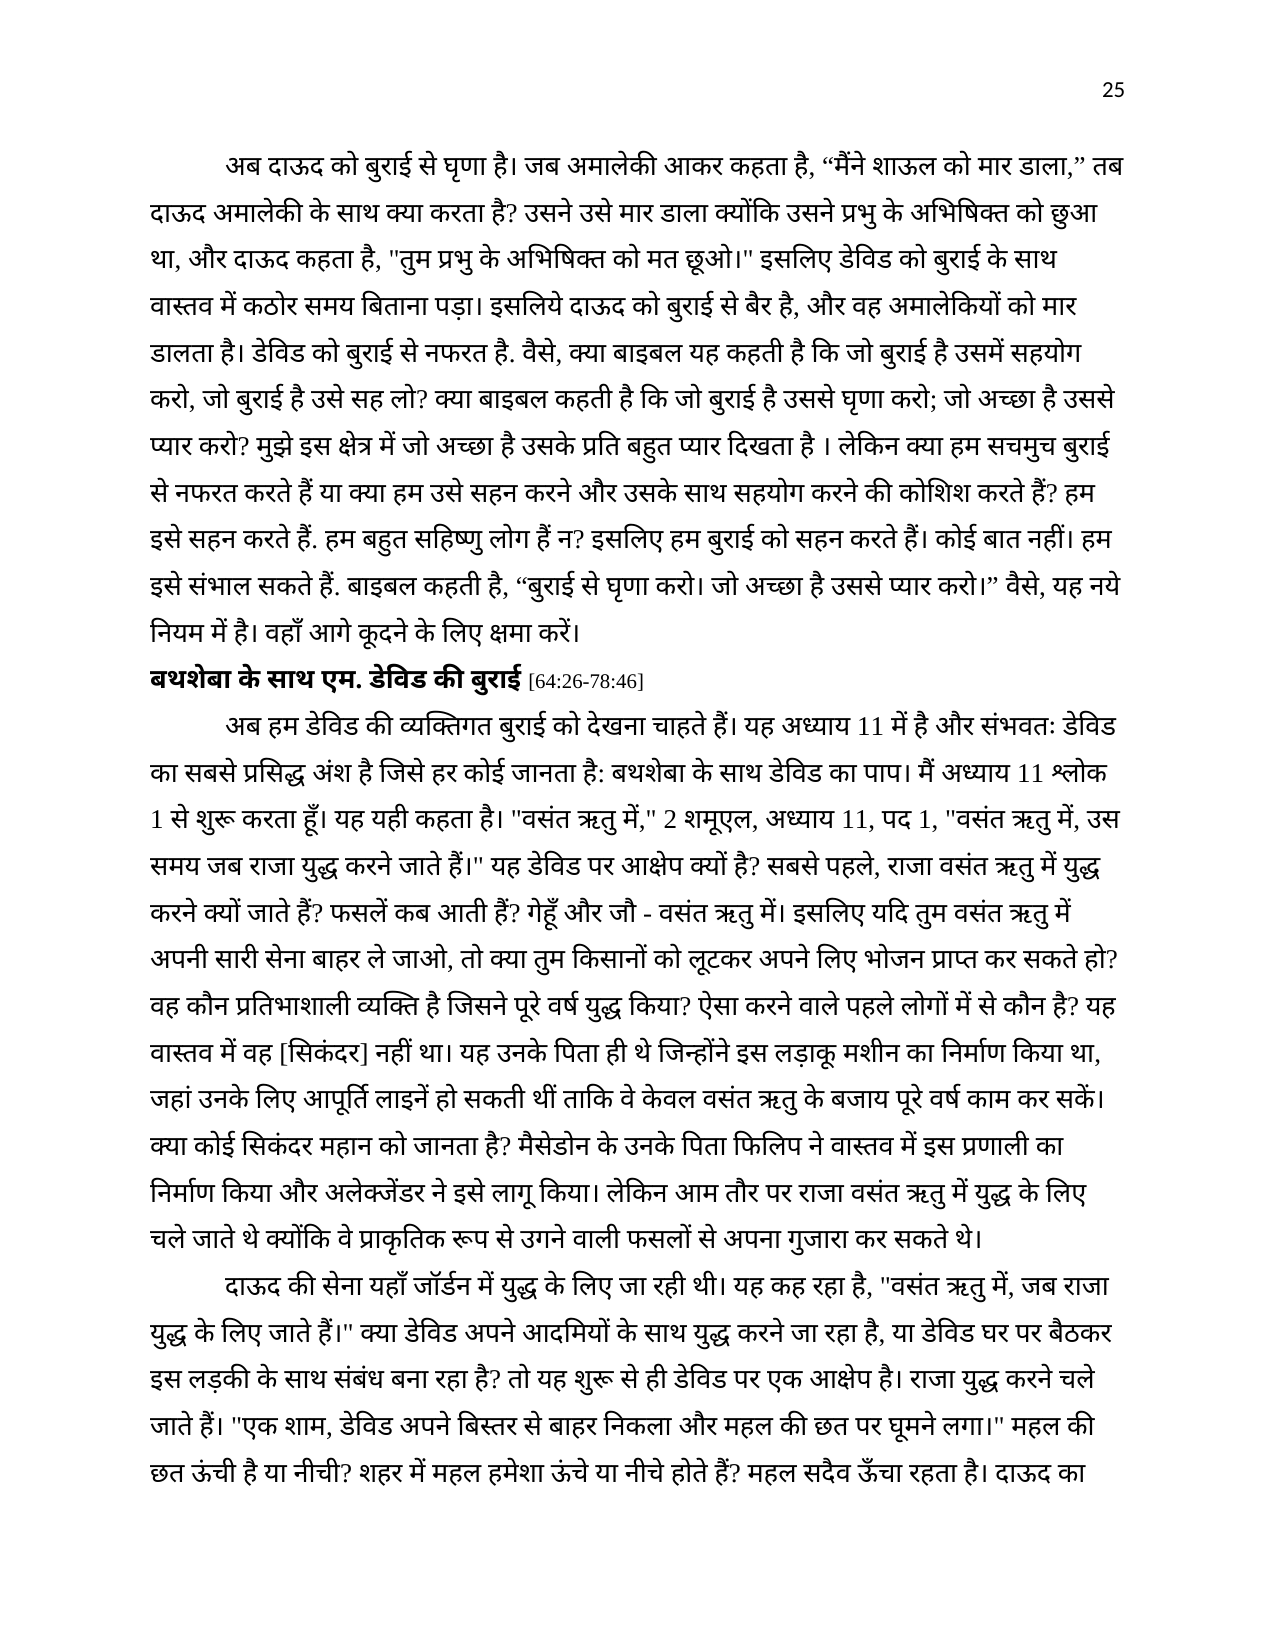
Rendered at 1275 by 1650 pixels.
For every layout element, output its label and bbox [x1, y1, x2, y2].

text [150, 150, 1125, 1488]
